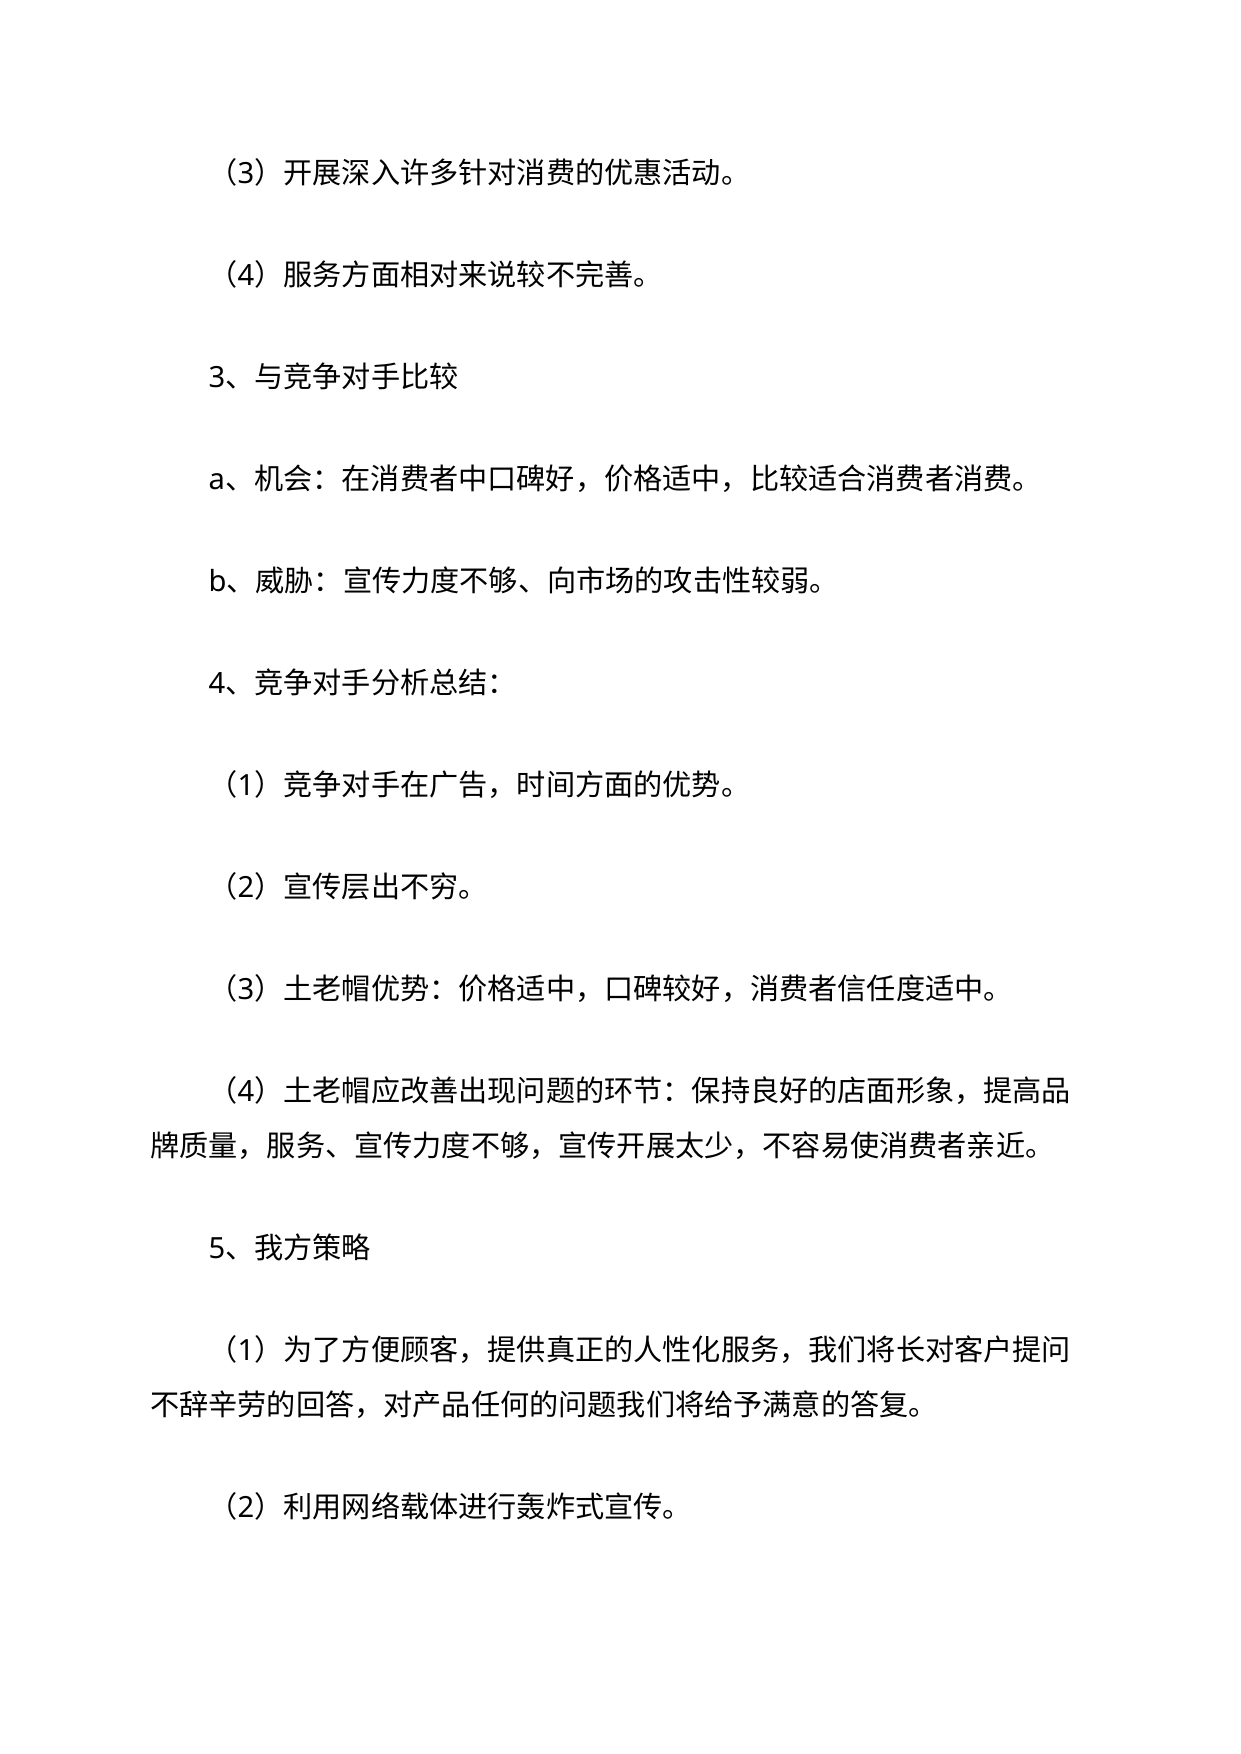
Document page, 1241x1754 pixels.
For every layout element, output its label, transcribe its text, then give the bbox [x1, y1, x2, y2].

text b、威胁：宣传力度不够、向市场的攻击性较弱。 [150, 558, 1090, 600]
text （1）为了方便顾客，提供真正的人性化服务，我们将长对客户提问不辞辛劳的回答，对产品任何的问题我们将给予满意的答复。 [150, 1327, 1090, 1424]
text （1）竞争对手在广告，时间方面的优势。 [150, 762, 1090, 804]
text 3、与竞争对手比较 [150, 354, 1090, 396]
text （4）服务方面相对来说较不完善。 [150, 252, 1090, 294]
text a、机会：在消费者中口碑好，价格适中，比较适合消费者消费。 [150, 456, 1090, 498]
text （4）土老帽应改善出现问题的环节：保持良好的店面形象，提高品牌质量，服务、宣传力度不够，宣传开展太少，不容易使消费者亲近。 [150, 1068, 1090, 1165]
text 4、竞争对手分析总结： [150, 660, 1090, 702]
text （3）土老帽优势：价格适中，口碑较好，消费者信任度适中。 [150, 966, 1090, 1008]
text （2）利用网络载体进行轰炸式宣传。 [150, 1483, 1090, 1526]
text 5、我方策略 [150, 1224, 1090, 1267]
text （3）开展深入许多针对消费的优惠活动。 [150, 150, 1090, 192]
text （2）宣传层出不穷。 [150, 864, 1090, 906]
